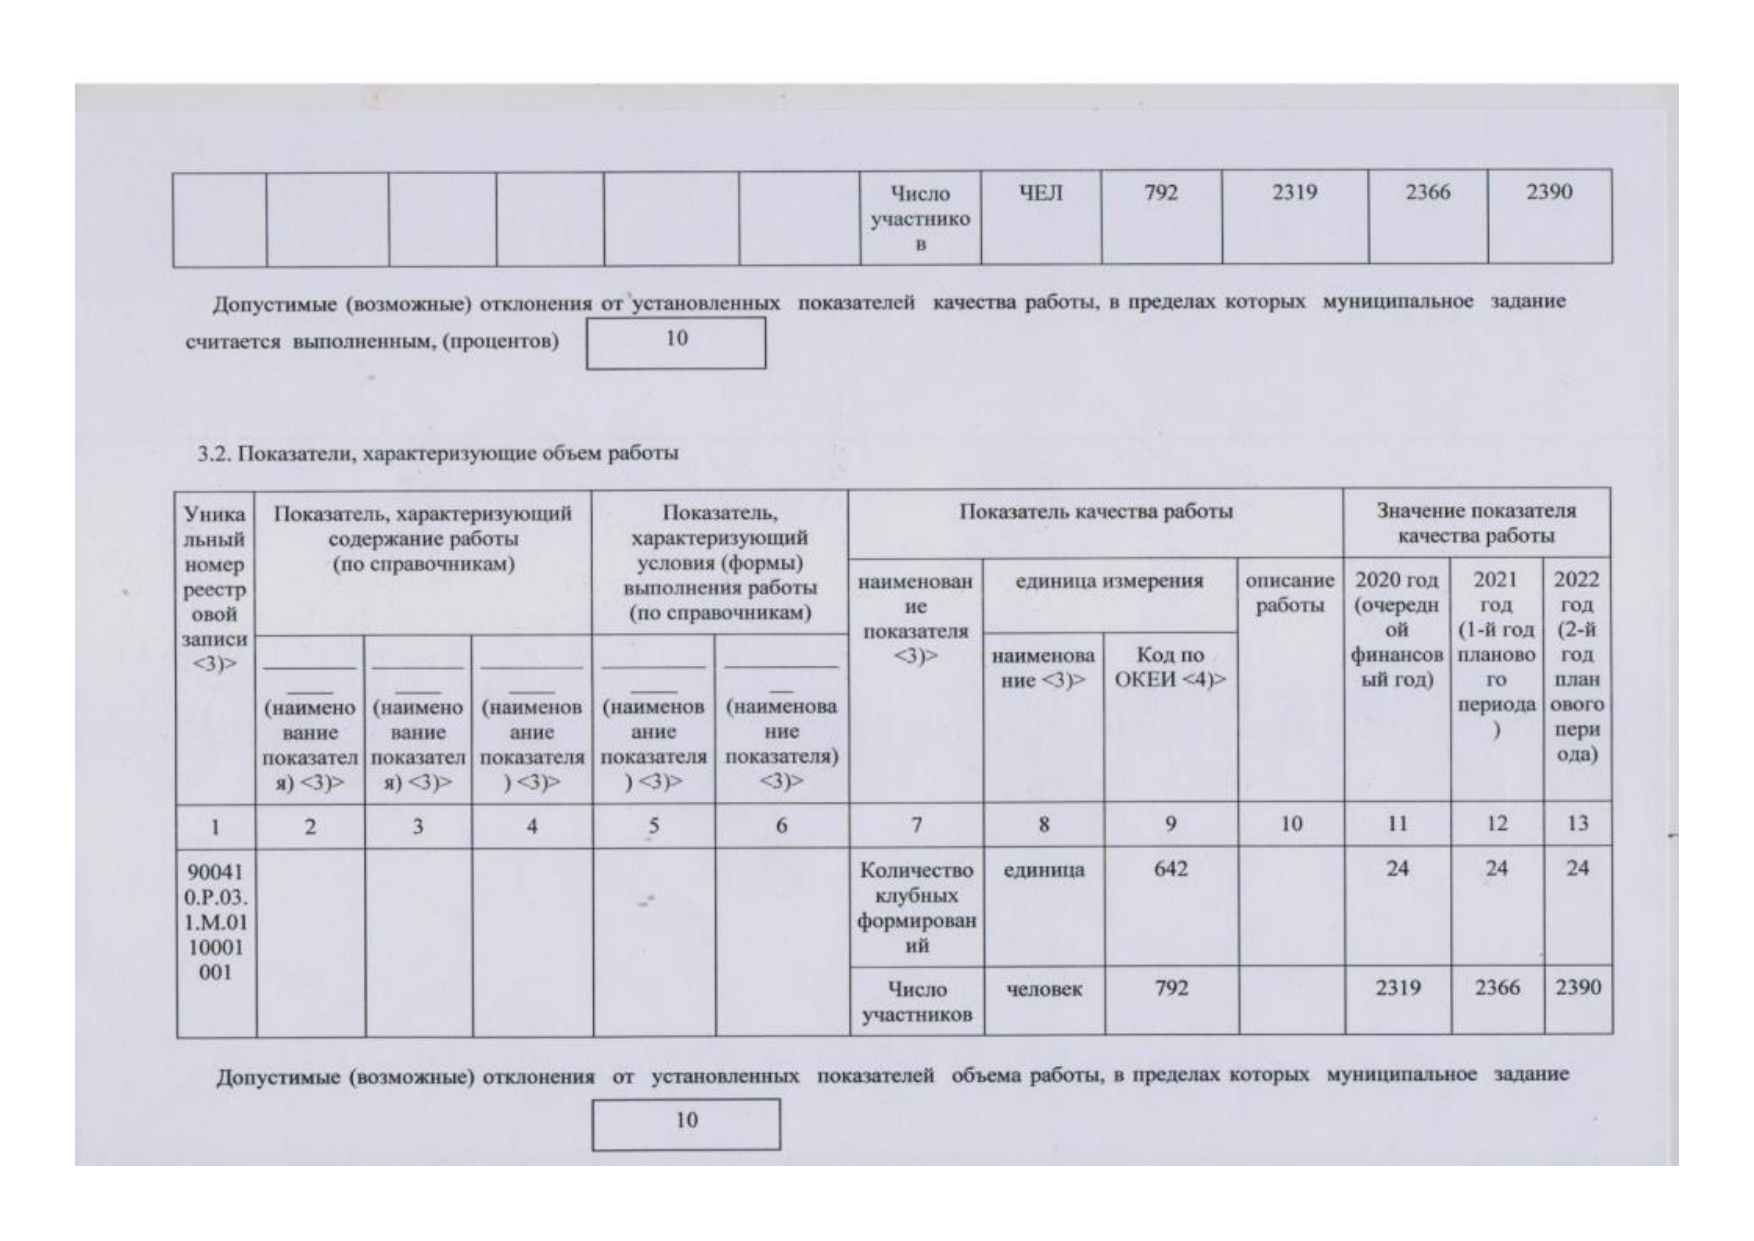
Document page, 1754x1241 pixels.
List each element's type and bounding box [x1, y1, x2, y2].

picture [75, 75, 1679, 1166]
